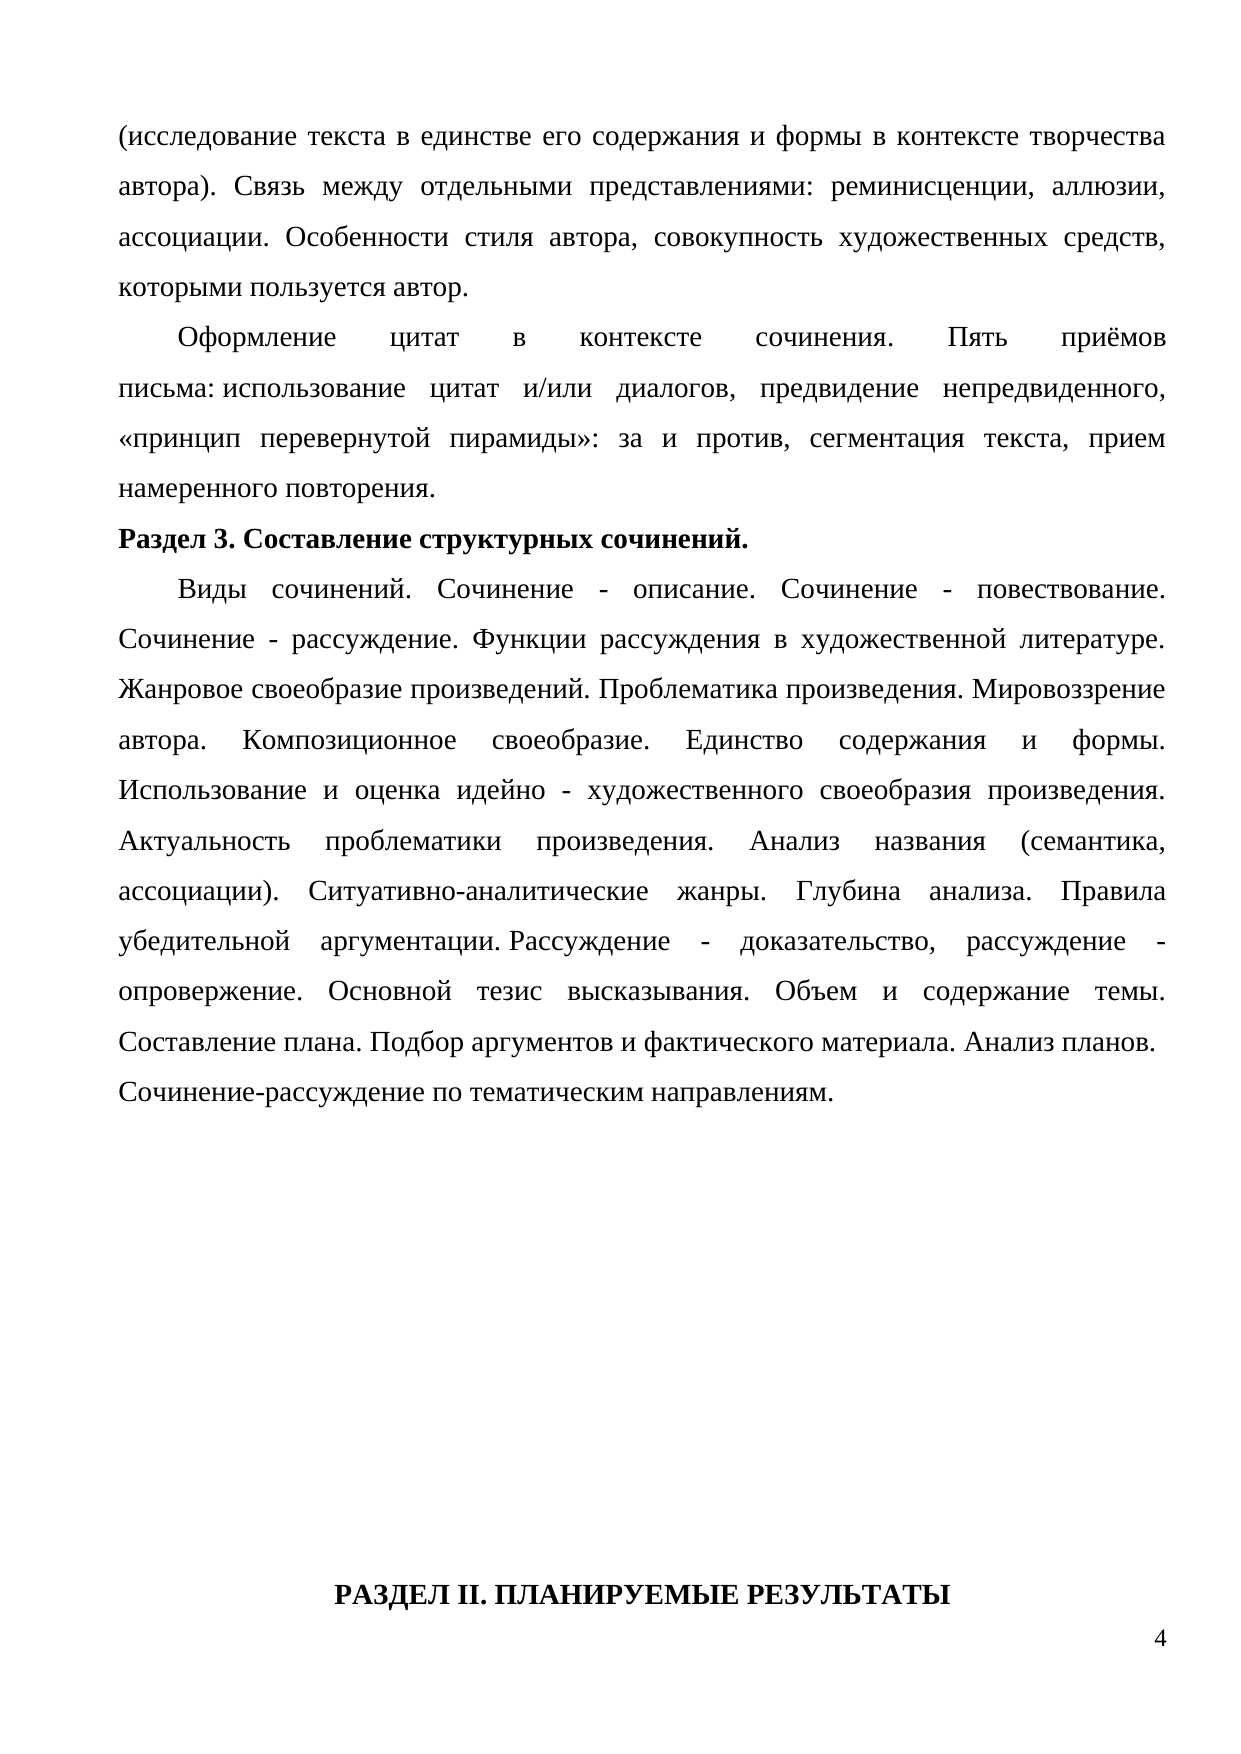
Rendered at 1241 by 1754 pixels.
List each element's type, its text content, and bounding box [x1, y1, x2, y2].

text РАЗДЕЛ II. ПЛАНИРУЕМЫЕ РЕЗУЛЬТАТЫ [118, 1577, 1167, 1611]
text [118, 118, 1167, 303]
text Сочинение-рассуждение по тематическим направлениям. [118, 1074, 1167, 1108]
text Оформление цитат в контексте сочинения. Пять приёмов письма: использование цитат и/или диалогов, предвидение непредвиденного, «принцип перевернутой пирамиды»: за и против, сегментация текста, прием намеренного повторения. [118, 319, 1167, 504]
text Виды сочинений. Сочинение - описание. Сочинение - повествование. Сочинение - рассуждение. Функции рассуждения в художественной литературе. Жанровое своеобразие произведений. Проблематика произведения. Мировоззрение автора. Композиционное своеобразие. Единство содержания и формы. Использование и оценка идейно - художественного своеобразия произведения. Актуальность проблематики произведения. Анализ названия (семантика, ассоциации). Ситуативно-аналитические жанры. Глубина анализа. Правила убедительной аргументации. Рассуждение - доказательство, рассуждение - опровержение. Основной тезис высказывания. Объем и содержание темы. Составление плана. Подбор аргументов и фактического материала. Анализ планов. [118, 571, 1167, 1057]
text Раздел 3. Составление структурных сочинений. [118, 521, 1167, 554]
